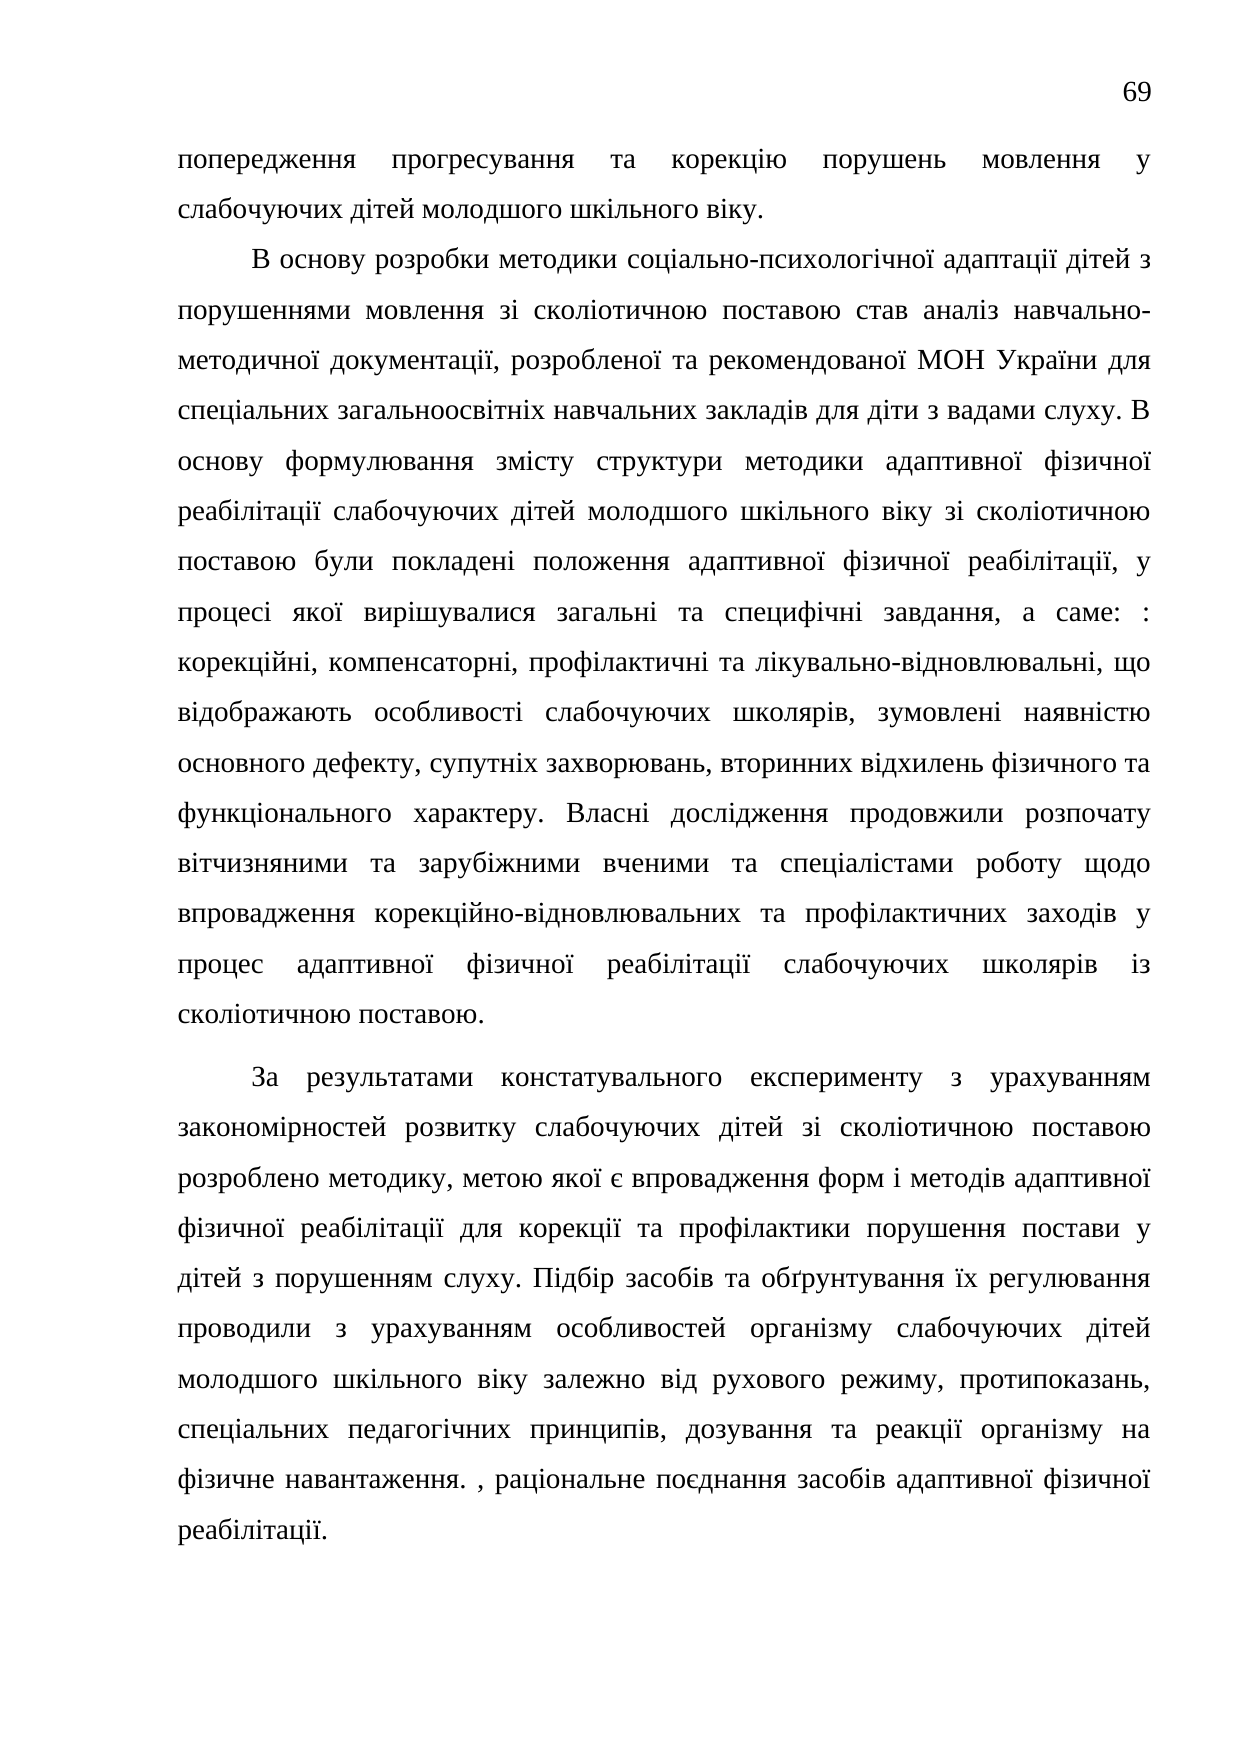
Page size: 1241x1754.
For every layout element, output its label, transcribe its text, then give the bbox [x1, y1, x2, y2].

text За результатами констатувального експерименту з урахуванням закономірностей розвитку слабочуючих дітей зі сколіотичною поставою розроблено методику, метою якої є впровадження форм і методів адаптивної фізичної реабілітації для корекції та профілактики порушення постави у дітей з порушенням слуху. Підбір засобів та обґрунтування їх регулювання проводили з урахуванням особливостей організму слабочуючих дітей молодшого шкільного віку залежно від рухового режиму, протипоказань, спеціальних педагогічних принципів, дозування та реакції організму на фізичне навантаження. , раціональне поєднання засобів адаптивної фізичної реабілітації. [177, 1059, 1152, 1545]
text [177, 141, 1152, 225]
text В основу розробки методики соціально-психологічної адаптації дітей з порушеннями мовлення зі сколіотичною поставою став аналіз навчально-методичної документації, розробленої та рекомендованої МОН України для спеціальних загальноосвітніх навчальних закладів для діти з вадами слуху. В основу формулювання змісту структури методики адаптивної фізичної реабілітації слабочуючих дітей молодшого шкільного віку зі сколіотичною поставою були покладені положення адаптивної фізичної реабілітації, у процесі якої вирішувалися загальні та специфічні завдання, а саме: : корекційні, компенсаторні, профілактичні та лікувально-відновлювальні, що відображають особливості слабочуючих школярів, зумовлені наявністю основного дефекту, супутніх захворювань, вторинних відхилень фізичного та функціонального характеру. Власні дослідження продовжили розпочату вітчизняними та зарубіжними вченими та спеціалістами роботу щодо впровадження корекційно-відновлювальних та профілактичних заходів у процес адаптивної фізичної реабілітації слабочуючих школярів із сколіотичною поставою. [177, 242, 1152, 1030]
